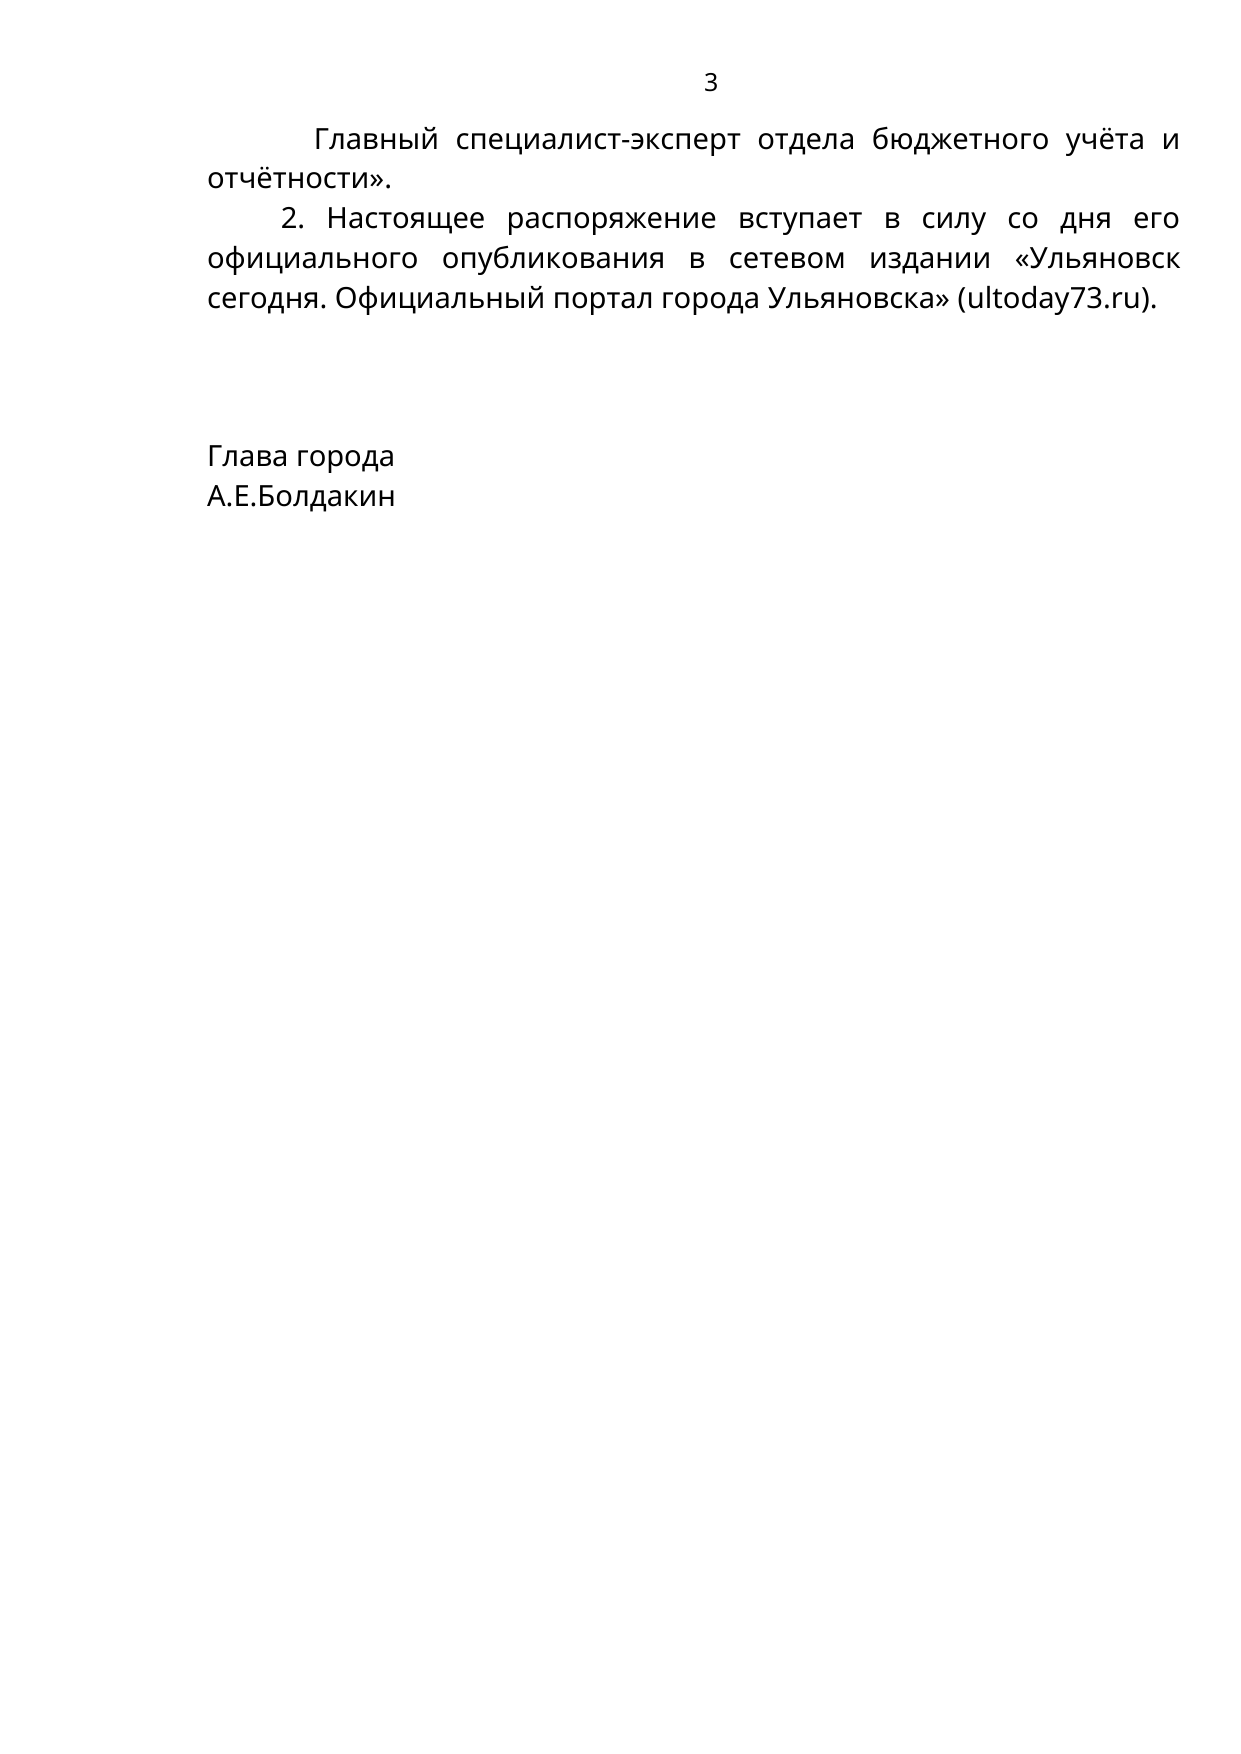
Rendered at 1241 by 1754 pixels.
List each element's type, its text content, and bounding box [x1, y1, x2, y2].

text 2. Настоящее распоряжение вступает в силу со дня его официального опубликования в сетевом издании «Ульяновск сегодня. Официальный портал города Ульяновска» (ultoday73.ru). [207, 197, 1181, 317]
text Глава города А.Е.Болдакин [207, 436, 1181, 515]
text Главный специалист-эксперт отдела бюджетного учёта и отчётности». [207, 118, 1181, 197]
